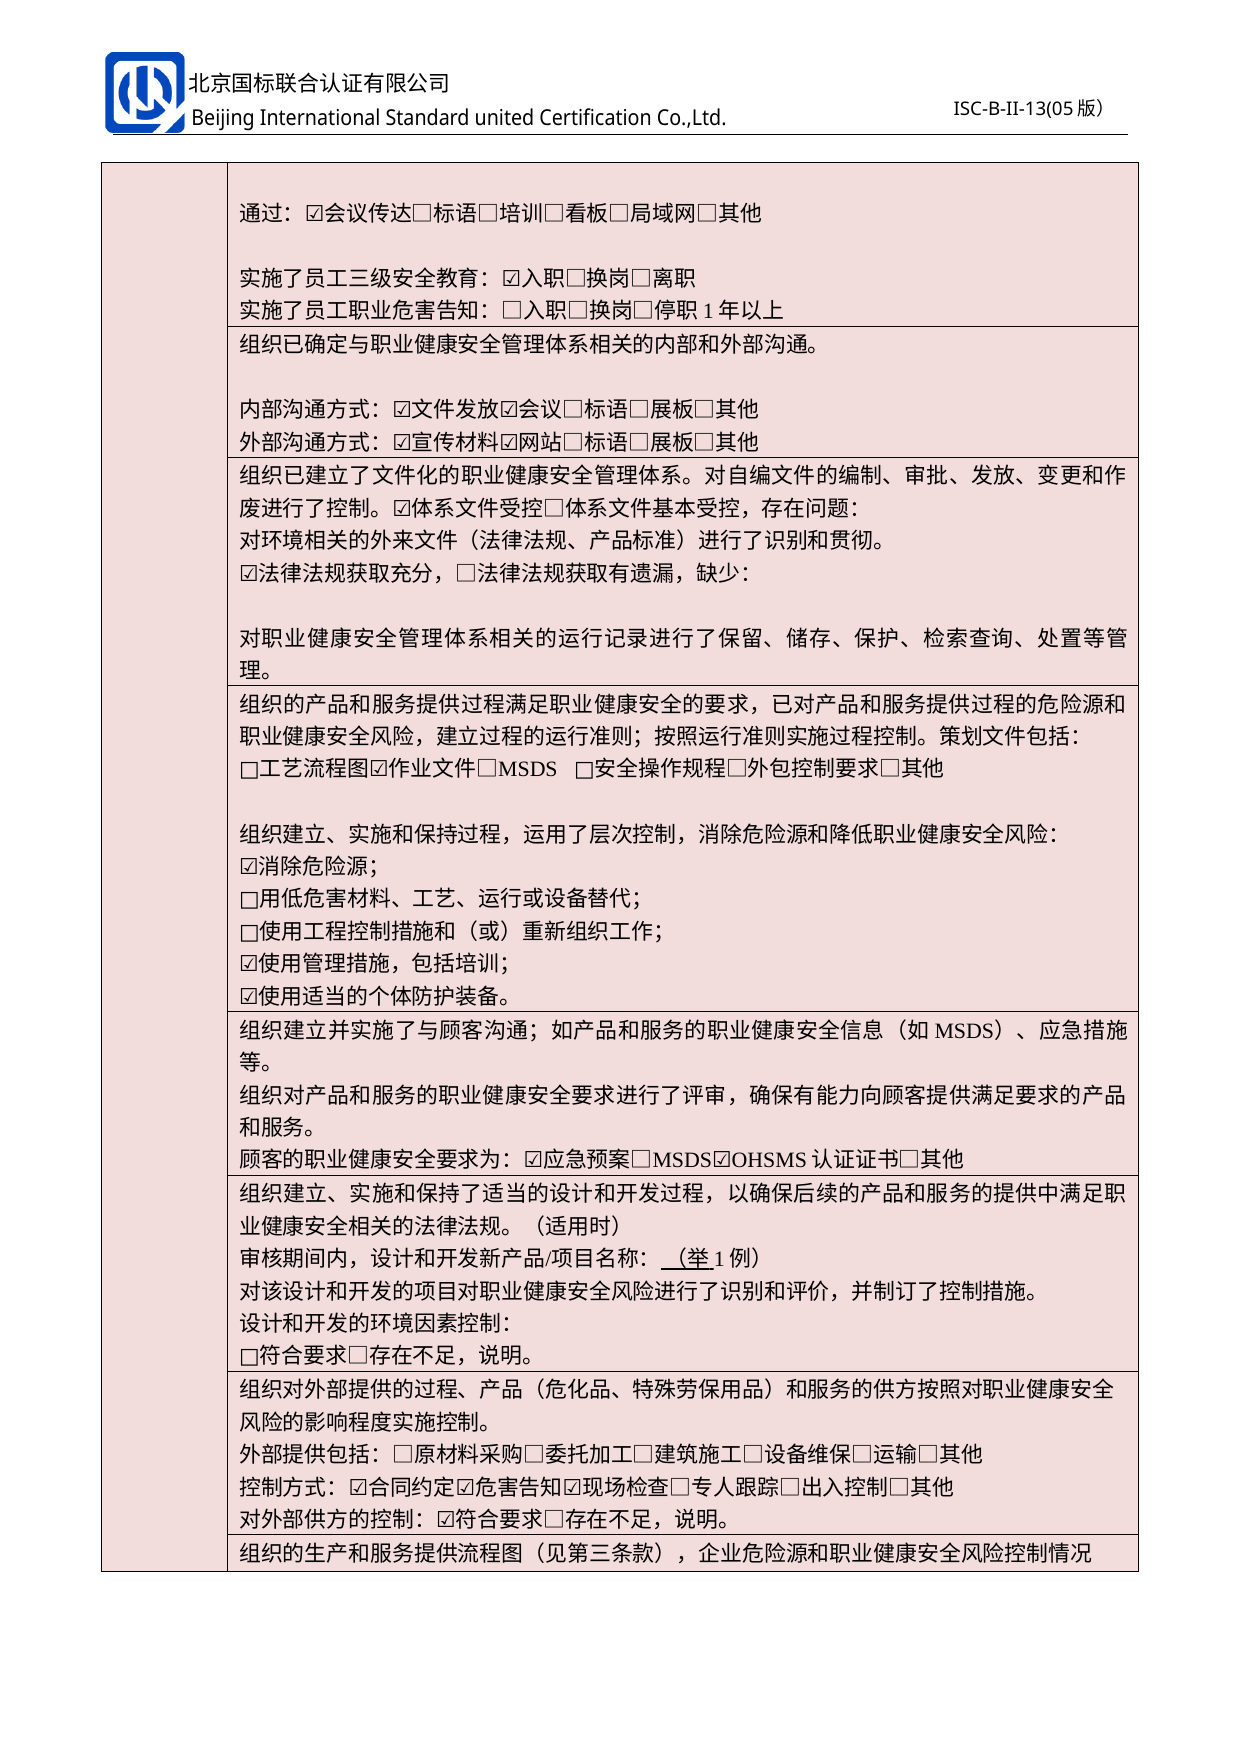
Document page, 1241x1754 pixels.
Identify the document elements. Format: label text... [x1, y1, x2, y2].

table_cell 组织建立、实施和保持了适当的设计和开发过程，以确保后续的产品和服务的提供中满足职业健康安全相关的法律法规。（适用时） 审核期间内，设计和开发新产品/项目名称： （举1例） 对该设计和开发的项目对职业健康安全风险进行了识别和评价，并制订了控制措施。 设计和开发的环境因素控制： □符合要求□存在不足，说明。 [228, 1176, 1138, 1371]
table_cell 组织已确定与职业健康安全管理体系相关的内部和外部沟通。 内部沟通方式：☑文件发放☑会议□标语□展板□其他 外部沟通方式：☑宣传材料☑网站□标语□展板□其他 [228, 327, 1138, 457]
table_cell 组织对外部提供的过程、产品（危化品、特殊劳保用品）和服务的供方按照对职业健康安全风险的影响程度实施控制。 外部提供包括：□原材料采购□委托加工□建筑施工□设备维保□运输□其他 控制方式：☑合同约定☑危害告知☑现场检查□专人跟踪□出入控制□其他 对外部供方的控制：☑符合要求□存在不足，说明。 [228, 1372, 1138, 1534]
table_cell 组织建立并实施了与顾客沟通；如产品和服务的职业健康安全信息（如MSDS）、应急措施等。 组织对产品和服务的职业健康安全要求进行了评审，确保有能力向顾客提供满足要求的产品和服务。 顾客的职业健康安全要求为：☑应急预案□MSDS☑OHSMS认证证书□其他 [228, 1012, 1138, 1175]
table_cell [228, 163, 1138, 326]
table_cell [228, 1535, 1138, 1571]
picture [105, 52, 185, 133]
table_cell 组织的产品和服务提供过程满足职业健康安全的要求，已对产品和服务提供过程的危险源和职业健康安全风险，建立过程的运行准则；按照运行准则实施过程控制。策划文件包括： □工艺流程图☑作业文件□MSDS □安全操作规程□外包控制要求□其他 组织建立、实施和保持过程，运用了层次控制，消除危险源和降低职业健康安全风险： ☑消除危险源； □用低危害材料、工艺、运行或设备替代； □使用工程控制措施和（或）重新组织工作； ☑使用管理措施，包括培训； ☑使用适当的个体防护装备。 [228, 686, 1138, 1011]
table_cell 组织已建立了文件化的职业健康安全管理体系。对自编文件的编制、审批、发放、变更和作废进行了控制。☑体系文件受控□体系文件基本受控，存在问题： 对环境相关的外来文件（法律法规、产品标准）进行了识别和贯彻。 ☑法律法规获取充分，□法律法规获取有遗漏，缺少： 对职业健康安全管理体系相关的运行记录进行了保留、储存、保护、检索查询、处置等管理。 [228, 458, 1138, 685]
